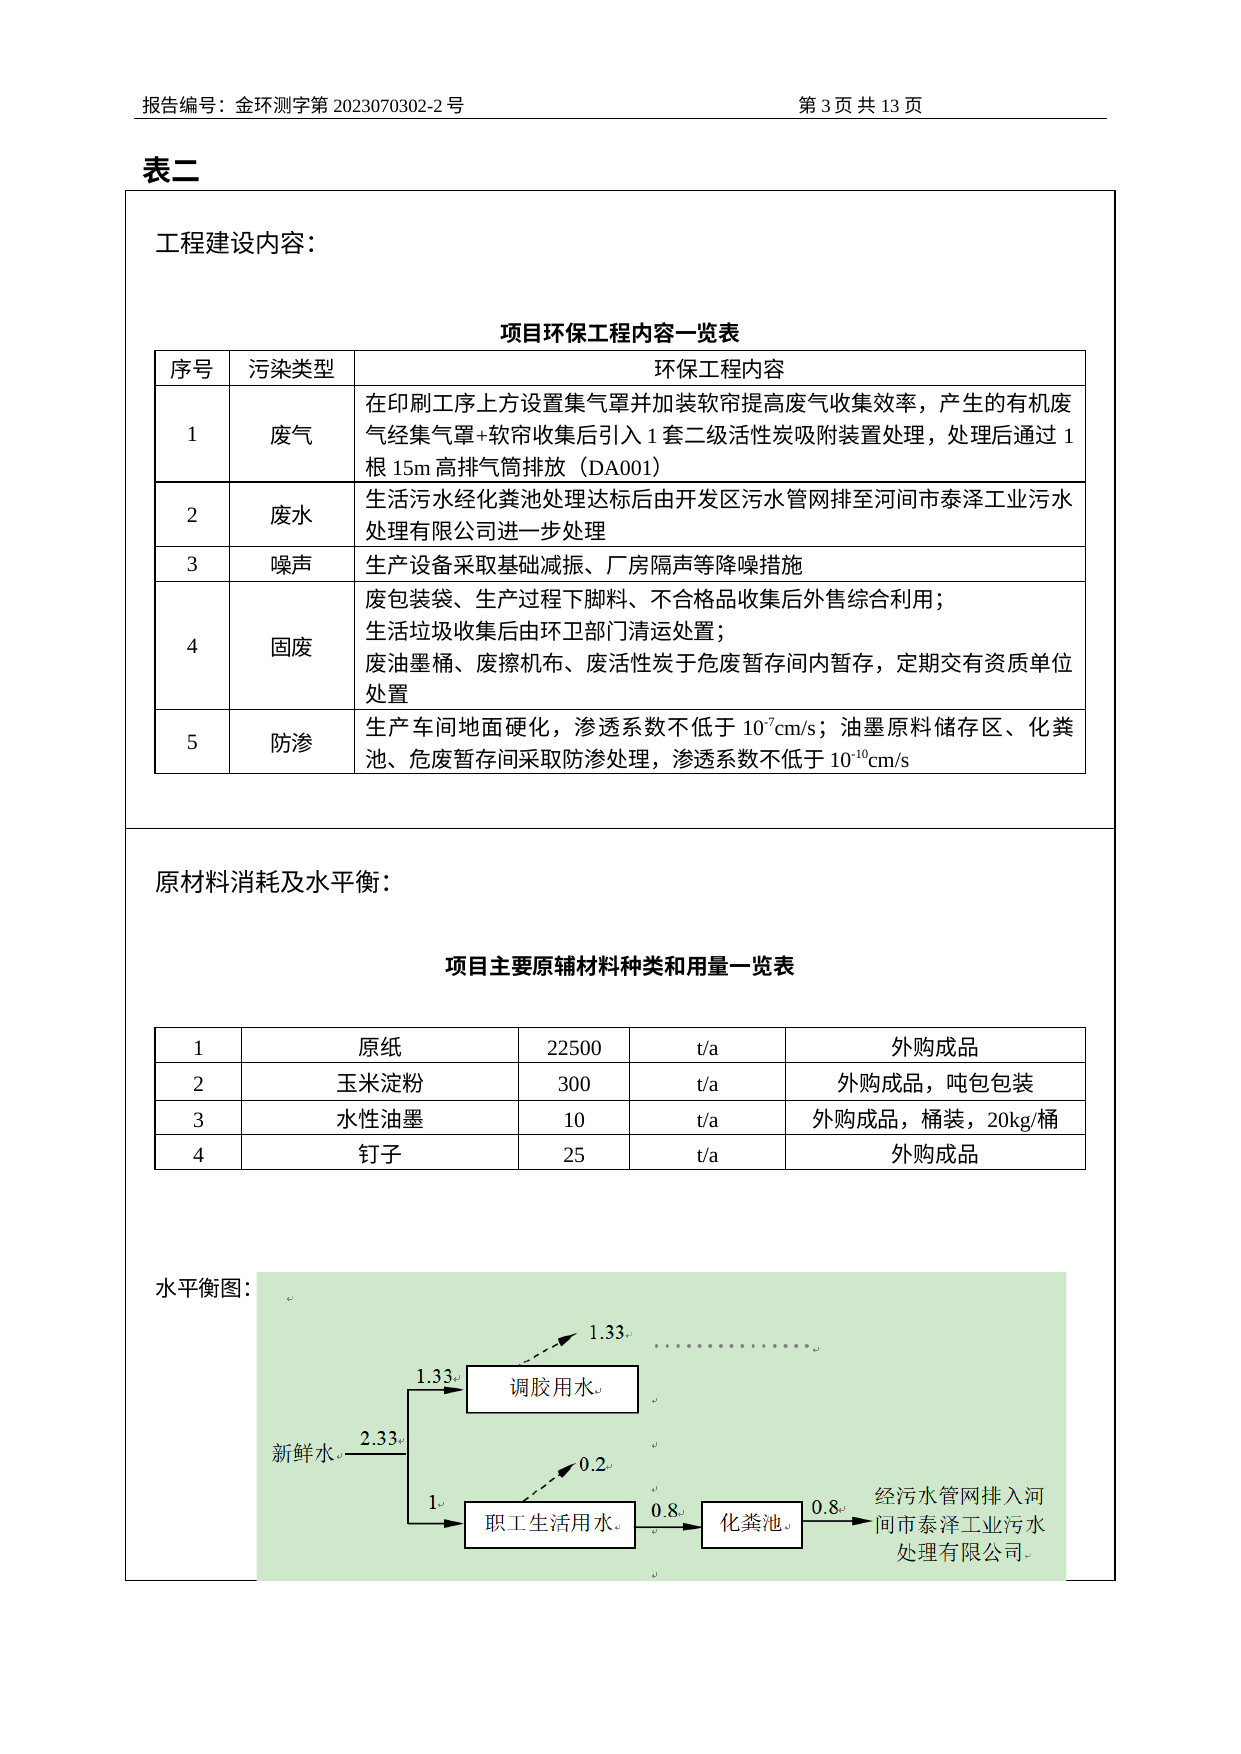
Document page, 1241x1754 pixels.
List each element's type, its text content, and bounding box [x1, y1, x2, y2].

text 表二 [142, 148, 1098, 190]
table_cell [126, 829, 1114, 1580]
picture [256, 1272, 1067, 1581]
table_header 工程建设内容： 项目环保工程内容一览表 [126, 191, 1114, 828]
